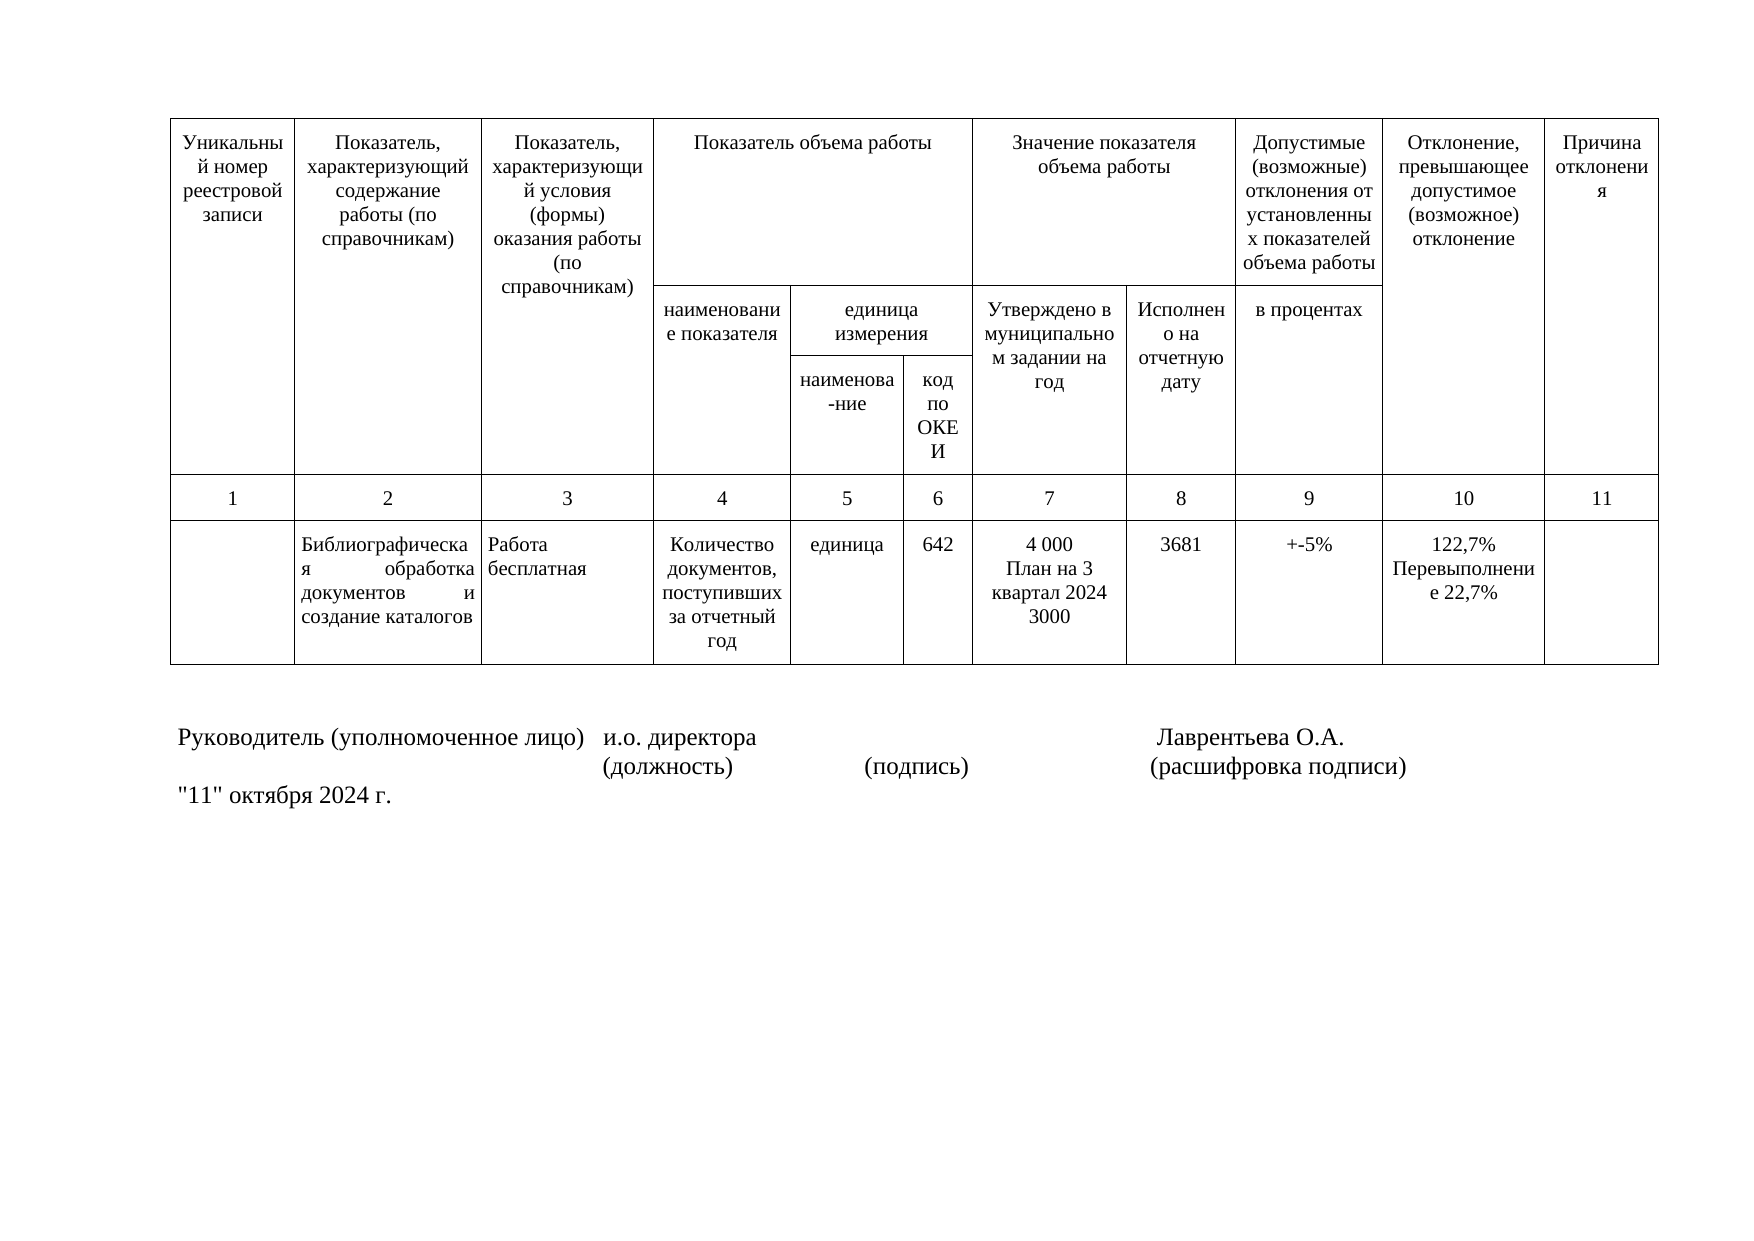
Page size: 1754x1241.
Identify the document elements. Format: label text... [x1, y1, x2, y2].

table_cell 5 [791, 475, 903, 520]
table_cell Исполнено на отчетную дату [1127, 286, 1235, 474]
text (должность) (подпись) (расшифровка подписи) [177, 751, 1665, 780]
table_cell [1545, 521, 1658, 664]
text "11" октября 2024 г. [177, 780, 1624, 809]
table_cell 7 [973, 475, 1126, 520]
table_cell 6 [904, 475, 972, 520]
table_cell 1 [171, 475, 294, 520]
table_cell 3681 [1127, 521, 1235, 664]
table_cell Работа бесплатная [482, 521, 653, 664]
table_cell в процентах [1236, 286, 1382, 474]
table_cell 11 [1545, 475, 1658, 520]
table_cell 642 [904, 521, 972, 664]
table_cell наименование показателя [654, 286, 790, 474]
table_cell 122,7% Перевыполнение 22,7% [1383, 521, 1544, 664]
table_cell единица измерения [791, 286, 972, 355]
table_cell Библиографическая обработка документов и создание каталогов [295, 521, 481, 664]
table_cell Утверждено в муниципальном задании на год [973, 286, 1126, 474]
table_cell [171, 521, 294, 664]
table_cell 8 [1127, 475, 1235, 520]
table_cell 4 000 План на 3 квартал 2024 3000 [973, 521, 1126, 664]
table_cell код по ОКЕИ [904, 356, 972, 474]
table_header Показатель, характеризующий условия (формы) оказания работы (по справочникам) [482, 119, 653, 474]
table_cell наименова-ние [791, 356, 903, 474]
table_cell единица [791, 521, 903, 664]
table_cell Количество документов, поступивших за отчетный год [654, 521, 790, 664]
table_cell 4 [654, 475, 790, 520]
table_cell 3 [482, 475, 653, 520]
table_cell 2 [295, 475, 481, 520]
table_header Причина отклонения [1545, 119, 1658, 474]
table_cell 10 [1383, 475, 1544, 520]
table_header Допустимые (возможные) отклонения от установленных показателей объема работы [1236, 119, 1382, 285]
table_header Уникальный номер реестровой записи [171, 119, 294, 474]
table_header Показатель, характеризующий содержание работы (по справочникам) [295, 119, 481, 474]
text Руководитель (уполномоченное лицо) и.о. директора Лаврентьева О.А. [177, 722, 1665, 751]
table_header Отклонение, превышающее допустимое (возможное) отклонение [1383, 119, 1544, 474]
table_header Показатель объема работы [654, 119, 972, 285]
table_header Значение показателя объема работы [973, 119, 1235, 285]
table_cell 9 [1236, 475, 1382, 520]
table_cell +-5% [1236, 521, 1382, 664]
